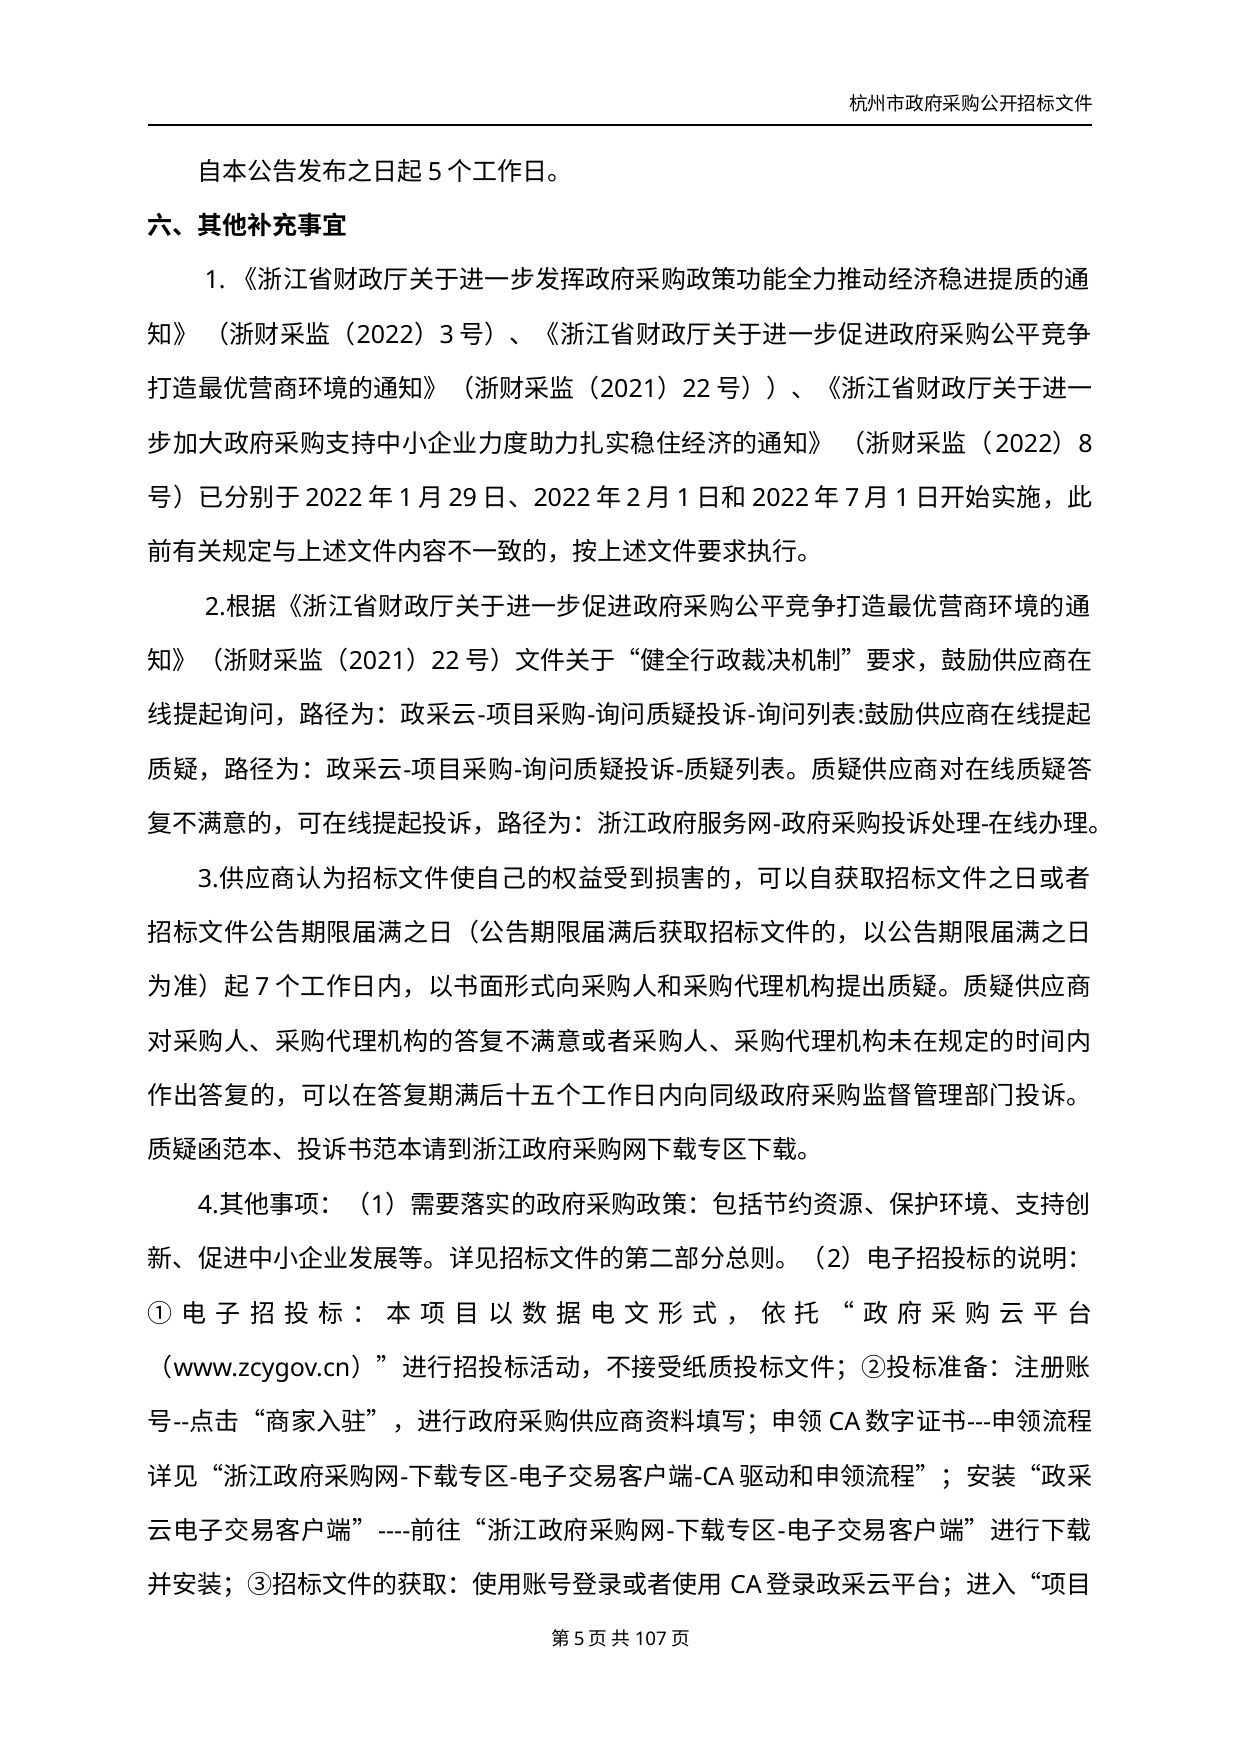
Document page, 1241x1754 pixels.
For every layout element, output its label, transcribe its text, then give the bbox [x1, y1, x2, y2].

text 2.根据《浙江省财政厅关于进一步促进政府采购公平竞争打造最优营商环境的通知》（浙财采监（2021）22号）文件关于“健全行政裁决机制”要求，鼓励供应商在线提起询问，路径为：政采云-项目采购-询问质疑投诉-询问列表:鼓励供应商在线提起质疑，路径为：政采云-项目采购-询问质疑投诉-质疑列表。质疑供应商对在线质疑答复不满意的，可在线提起投诉，路径为：浙江政府服务网-政府采购投诉处理-在线办理。 [148, 586, 1092, 840]
text 3.供应商认为招标文件使自己的权益受到损害的，可以自获取招标文件之日或者招标文件公告期限届满之日（公告期限届满后获取招标文件的，以公告期限届满之日为准）起7个工作日内，以书面形式向采购人和采购代理机构提出质疑。质疑供应商对采购人、采购代理机构的答复不满意或者采购人、采购代理机构未在规定的时间内作出答复的，可以在答复期满后十五个工作日内向同级政府采购监督管理部门投诉。质疑函范本、投诉书范本请到浙江政府采购网下载专区下载。 [148, 858, 1092, 1166]
text 自本公告发布之日起5个工作日。 [148, 151, 1092, 187]
text 1. 《浙江省财政厅关于进一步发挥政府采购政策功能全力推动经济稳进提质的通知》 （浙财采监（2022）3号）、《浙江省财政厅关于进一步促进政府采购公平竞争打造最优营商环境的通知》（浙财采监（2021）22号））、《浙江省财政厅关于进一步加大政府采购支持中小企业力度助力扎实稳住经济的通知》 （浙财采监（2022）8号）已分别于2022年1月29日、2022年2月1日和2022年7月1日开始实施，此前有关规定与上述文件内容不一致的，按上述文件要求执行。 [148, 260, 1092, 568]
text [148, 1184, 1092, 1601]
text 六、其他补充事宜 [148, 206, 1092, 242]
